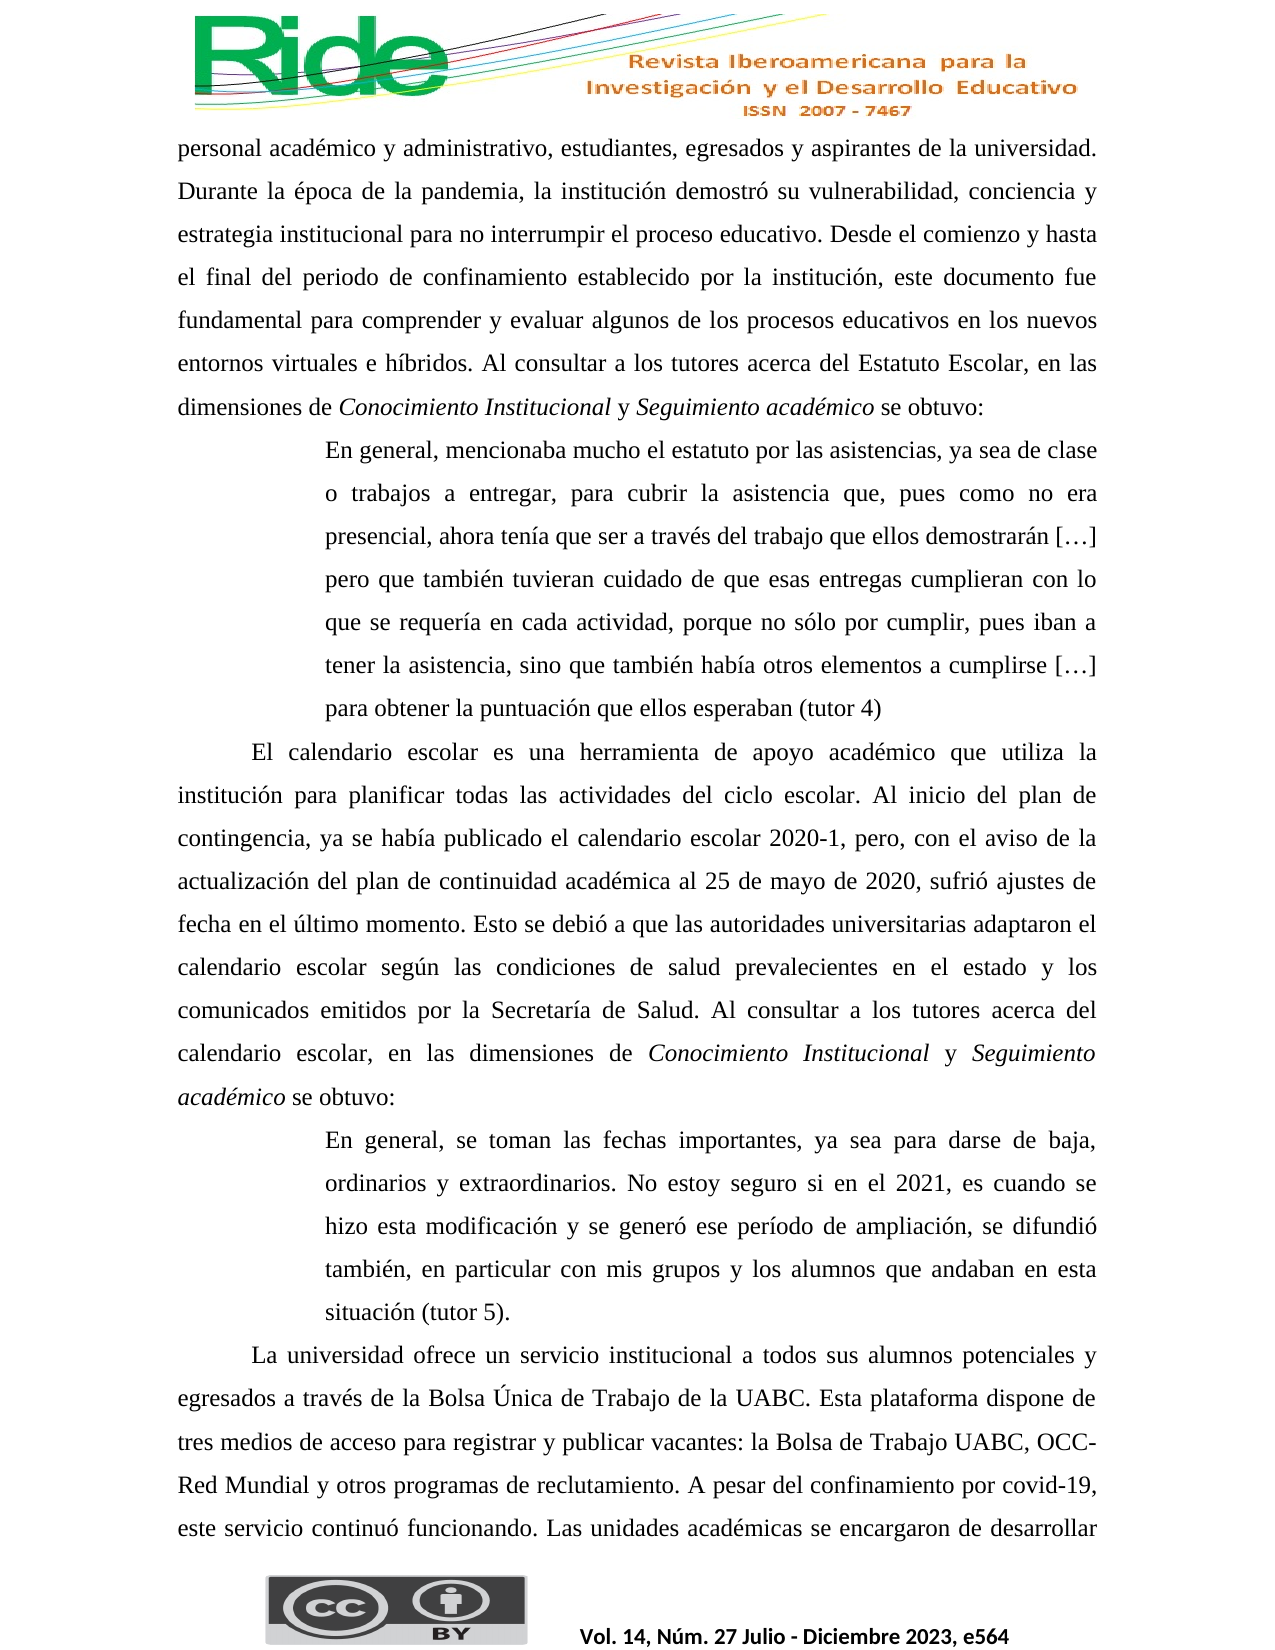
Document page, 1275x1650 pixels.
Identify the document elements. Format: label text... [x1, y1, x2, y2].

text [177, 133, 1098, 420]
text En general, se toman las fechas importantes, ya sea para darse de baja, ordinarios y extraordinarios. No estoy seguro si en el 2021, es cuando se hizo esta modificación y se generó ese período de ampliación, se difundió también, en particular con mis grupos y los alumnos que andaban en esta situación (tutor 5). [325, 1125, 1098, 1326]
picture [265, 1575, 528, 1645]
picture [194, 14, 1081, 119]
text El calendario escolar es una herramienta de apoyo académico que utiliza la institución para planificar todas las actividades del ciclo escolar. Al inicio del plan de contingencia, ya se había publicado el calendario escolar 2020-1, pero, con el aviso de la actualización del plan de continuidad académica al 25 de mayo de 2020, sufrió ajustes de fecha en el último momento. Esto se debió a que las autoridades universitarias adaptaron el calendario escolar según las condiciones de salud prevalecientes en el estado y los comunicados emitidos por la Secretaría de Salud. Al consultar a los tutores acerca del calendario escolar, en las dimensiones de Conocimiento Institucional y Seguimiento académico se obtuvo: [177, 737, 1098, 1110]
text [177, 1340, 1098, 1542]
text En general, mencionaba mucho el estatuto por las asistencias, ya sea de clase o trabajos a entregar, para cubrir la asistencia que, pues como no era presencial, ahora tenía que ser a través del trabajo que ellos demostrarán […] pero que también tuvieran cuidado de que esas entregas cumplieran con lo que se requería en cada actividad, porque no sólo por cumplir, pues iban a tener la asistencia, sino que también había otros elementos a cumplirse […] para obtener la puntuación que ellos esperaban (tutor 4) [325, 435, 1098, 722]
